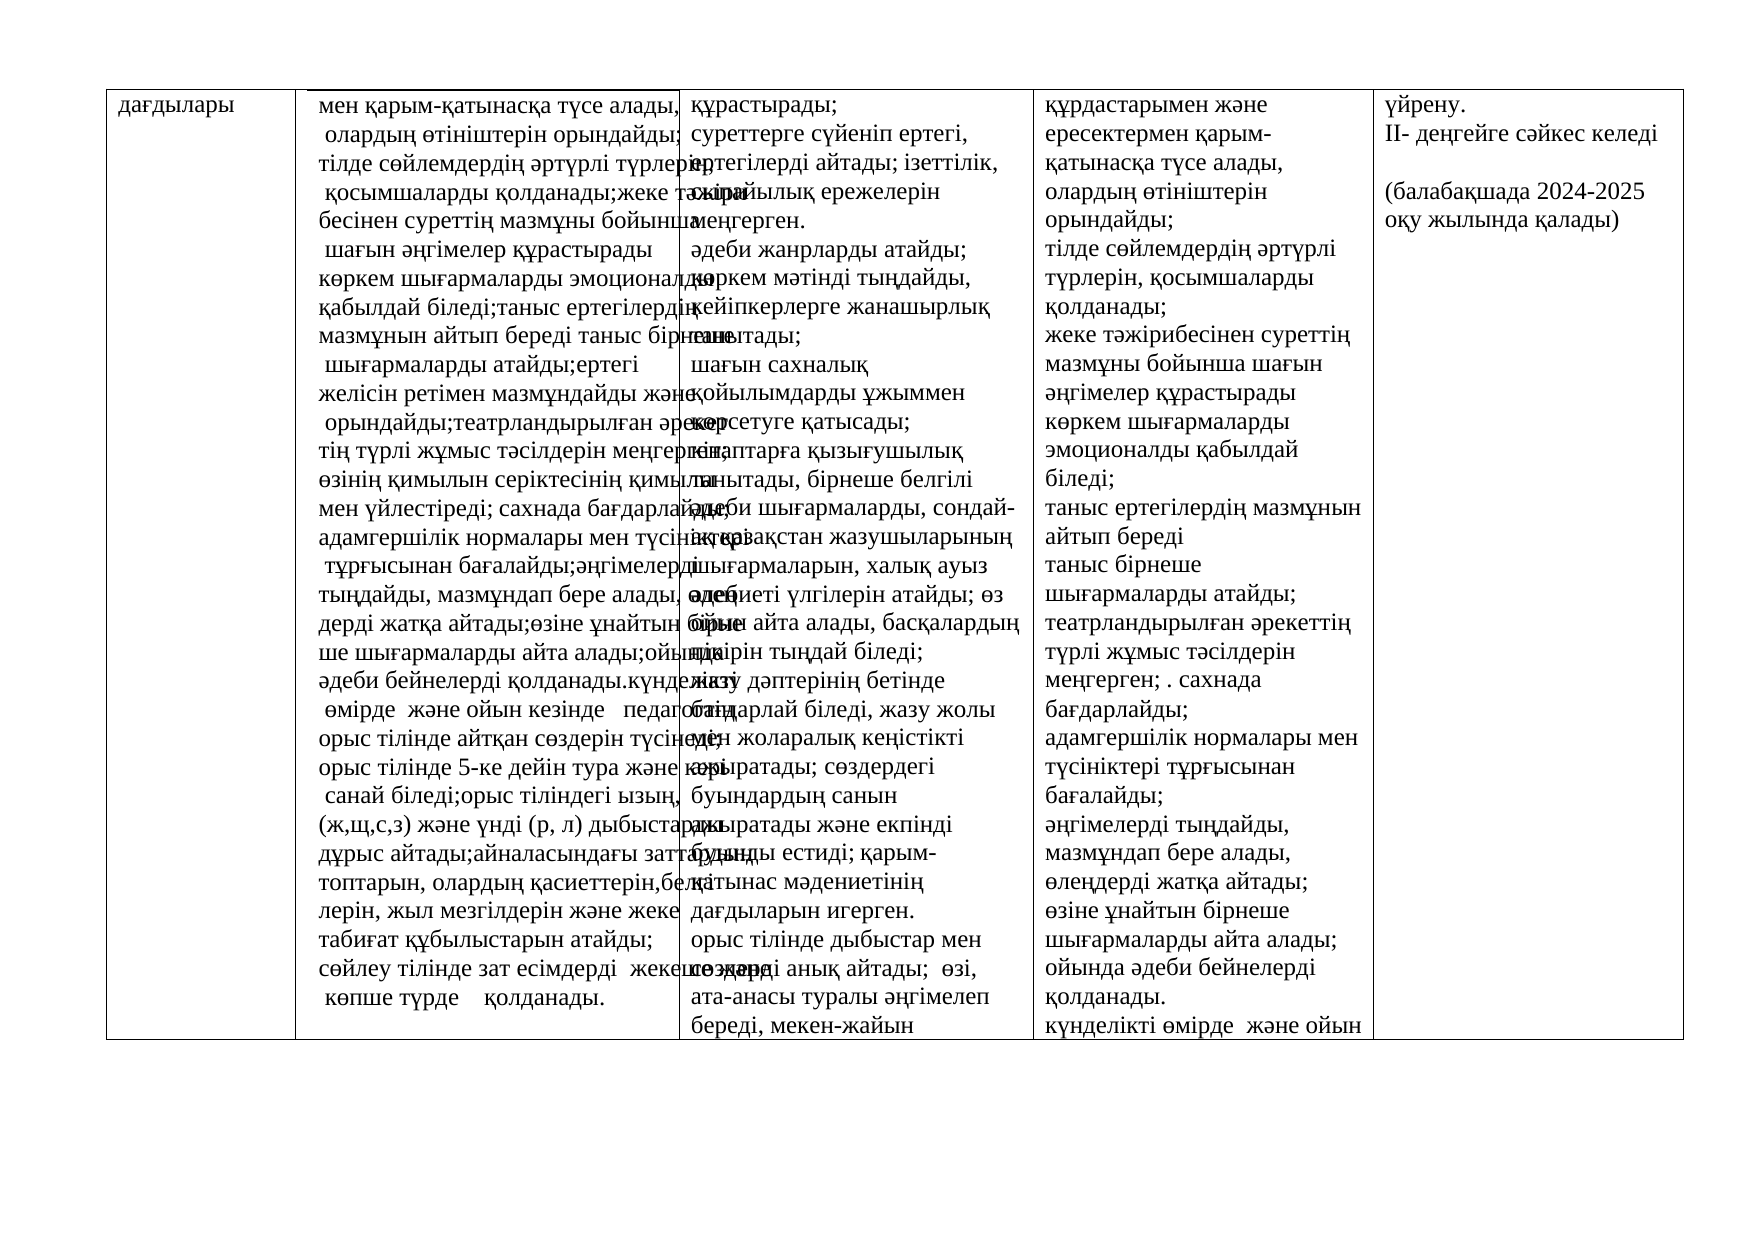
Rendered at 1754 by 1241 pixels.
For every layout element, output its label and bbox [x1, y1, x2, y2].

table_cell [107, 90, 295, 1039]
table_cell [296, 90, 679, 1039]
table_cell [1034, 90, 1373, 1039]
table_cell [680, 90, 1033, 1039]
table_cell [1374, 90, 1683, 1039]
